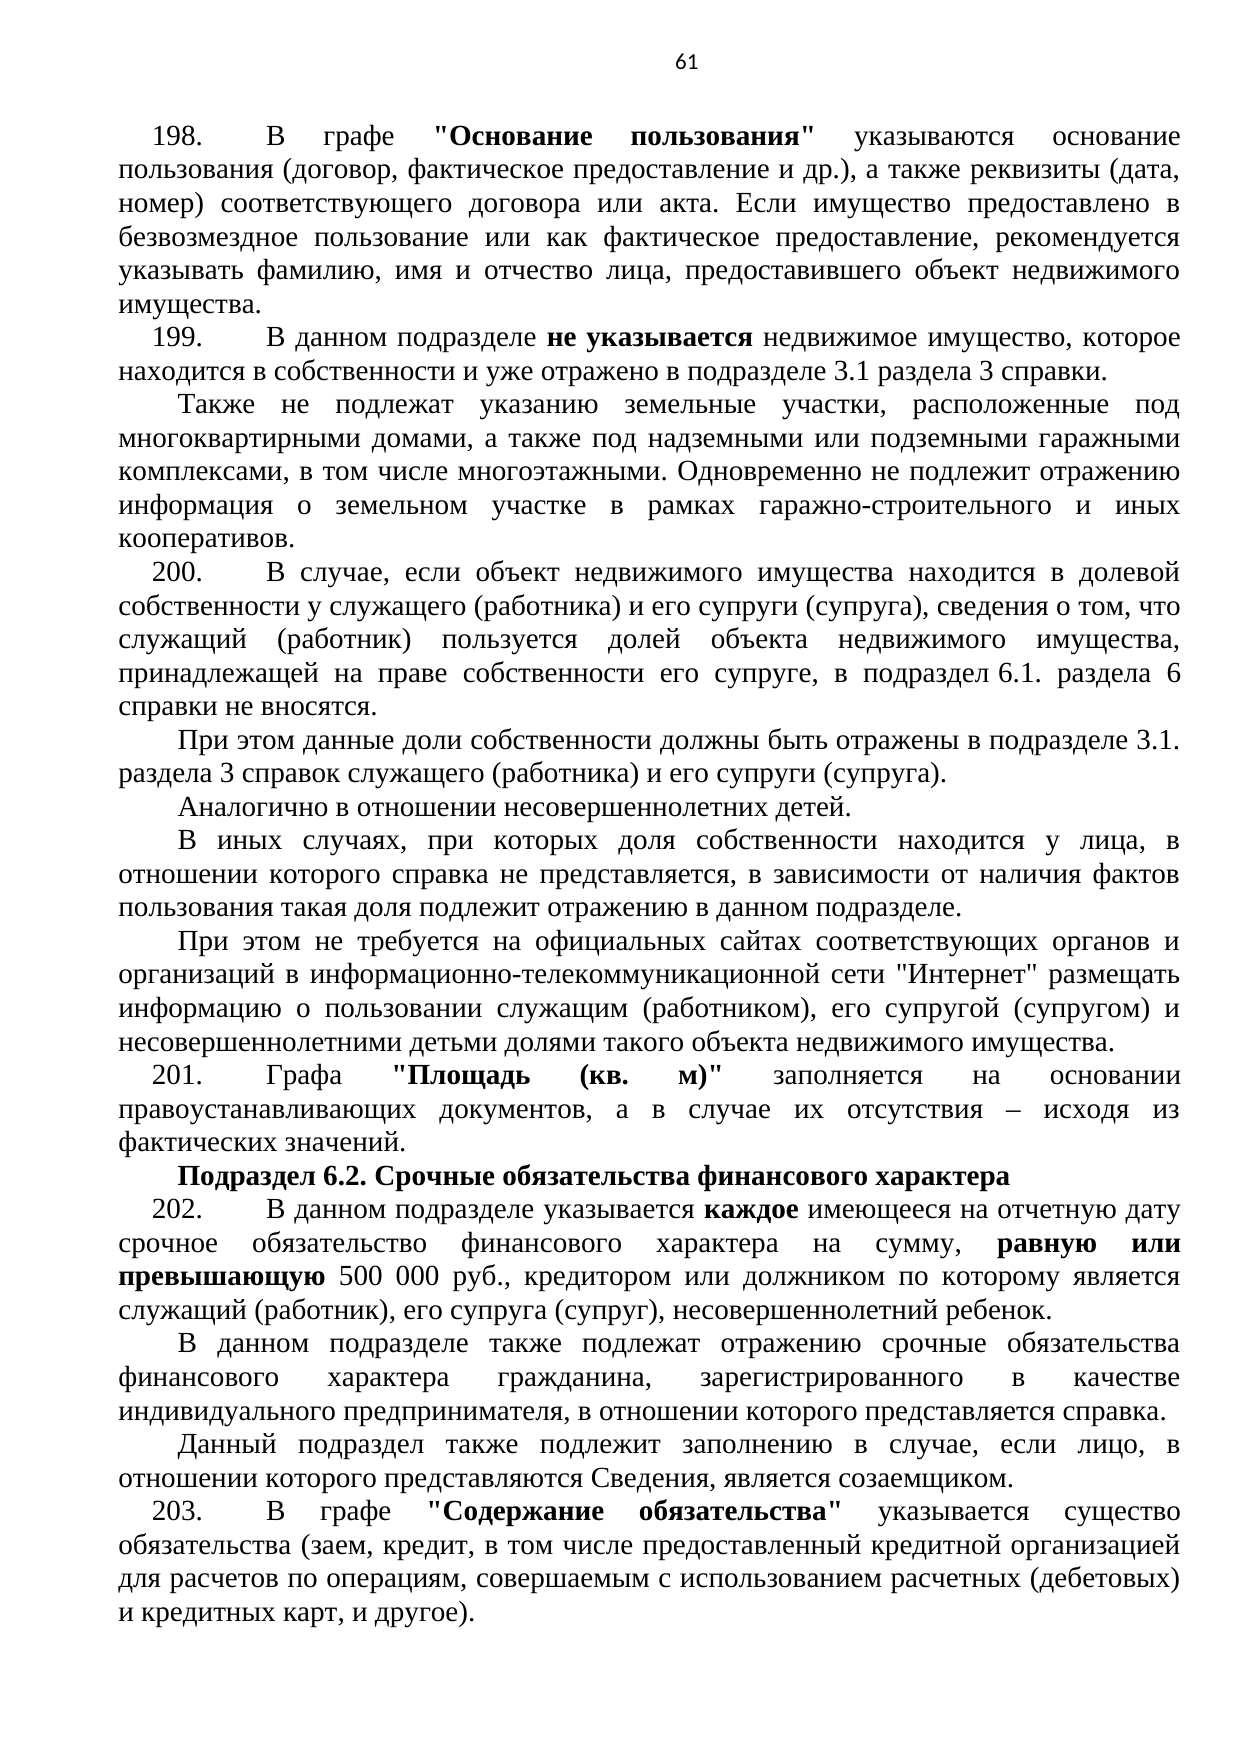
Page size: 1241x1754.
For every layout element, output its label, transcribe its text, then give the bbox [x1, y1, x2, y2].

list В данном подразделе указывается каждое имеющееся на отчетную дату срочное обязательство финансового характера на сумму, равную или превышающую 500 000 руб., кредитором или должником по которому является служащий (работник), его супруга (супруг), несовершеннолетний ребенок. [118, 1191, 1181, 1326]
list В графе "Основание пользования" указываются основание пользования (договор, фактическое предоставление и др.), а также реквизиты (дата, номер) соответствующего договора или акта. Если имущество предоставлено в безвозмездное пользование или как фактическое предоставление, рекомендуется указывать фамилию, имя и отчество лица, предоставившего объект недвижимого имущества. [118, 118, 1181, 319]
list В данном подразделе не указывается недвижимое имущество, которое находится в собственности и уже отражено в подразделе 3.1 раздела 3 справки. [118, 319, 1181, 386]
list Подраздел 6.2. Срочные обязательства финансового характера [118, 1158, 1181, 1191]
list Графа "Площадь (кв. м)" заполняется на основании правоустанавливающих документов, а в случае их отсутствия – исходя из фактических значений. [118, 1057, 1181, 1158]
text Данный подраздел также подлежит заполнению в случае, если лицо, в отношении которого представляются Сведения, является созаемщиком. [118, 1426, 1181, 1493]
text В иных случаях, при которых доля собственности находится у лица, в отношении которого справка не представляется, в зависимости от наличия фактов пользования такая доля подлежит отражению в данном подразделе. [118, 822, 1181, 923]
list В графе "Содержание обязательства" указывается существо обязательства (заем, кредит, в том числе предоставленный кредитной организацией для расчетов по операциям, совершаемым с использованием расчетных (дебетовых) и кредитных карт, и другое). [118, 1493, 1181, 1627]
list В данном подразделе также подлежат отражению срочные обязательства финансового характера гражданина, зарегистрированного в качестве индивидуального предпринимателя, в отношении которого представляется справка. [118, 1326, 1181, 1426]
list В случае, если объект недвижимого имущества находится в долевой собственности у служащего (работника) и его супруги (супруга), сведения о том, что служащий (работник) пользуется долей объекта недвижимого имущества, принадлежащей на праве собственности его супруге, в подраздел 6.1. раздела 6 справки не вносятся. [118, 554, 1181, 722]
text При этом не требуется на официальных сайтах соответствующих органов и организаций в информационно-телекоммуникационной сети "Интернет" размещать информацию о пользовании служащим (работником), его супругой (супругом) и несовершеннолетними детьми долями такого объекта недвижимого имущества. [118, 923, 1181, 1057]
text Аналогично в отношении несовершеннолетних детей. [118, 789, 1181, 822]
text При этом данные доли собственности должны быть отражены в подразделе 3.1. раздела 3 справок служащего (работника) и его супруги (супруга). [118, 722, 1181, 789]
list Также не подлежат указанию земельные участки, расположенные под многоквартирными домами, а также под надземными или подземными гаражными комплексами, в том числе многоэтажными. Одновременно не подлежит отражению информация о земельном участке в рамках гаражно-строительного и иных кооперативов. [118, 386, 1181, 554]
